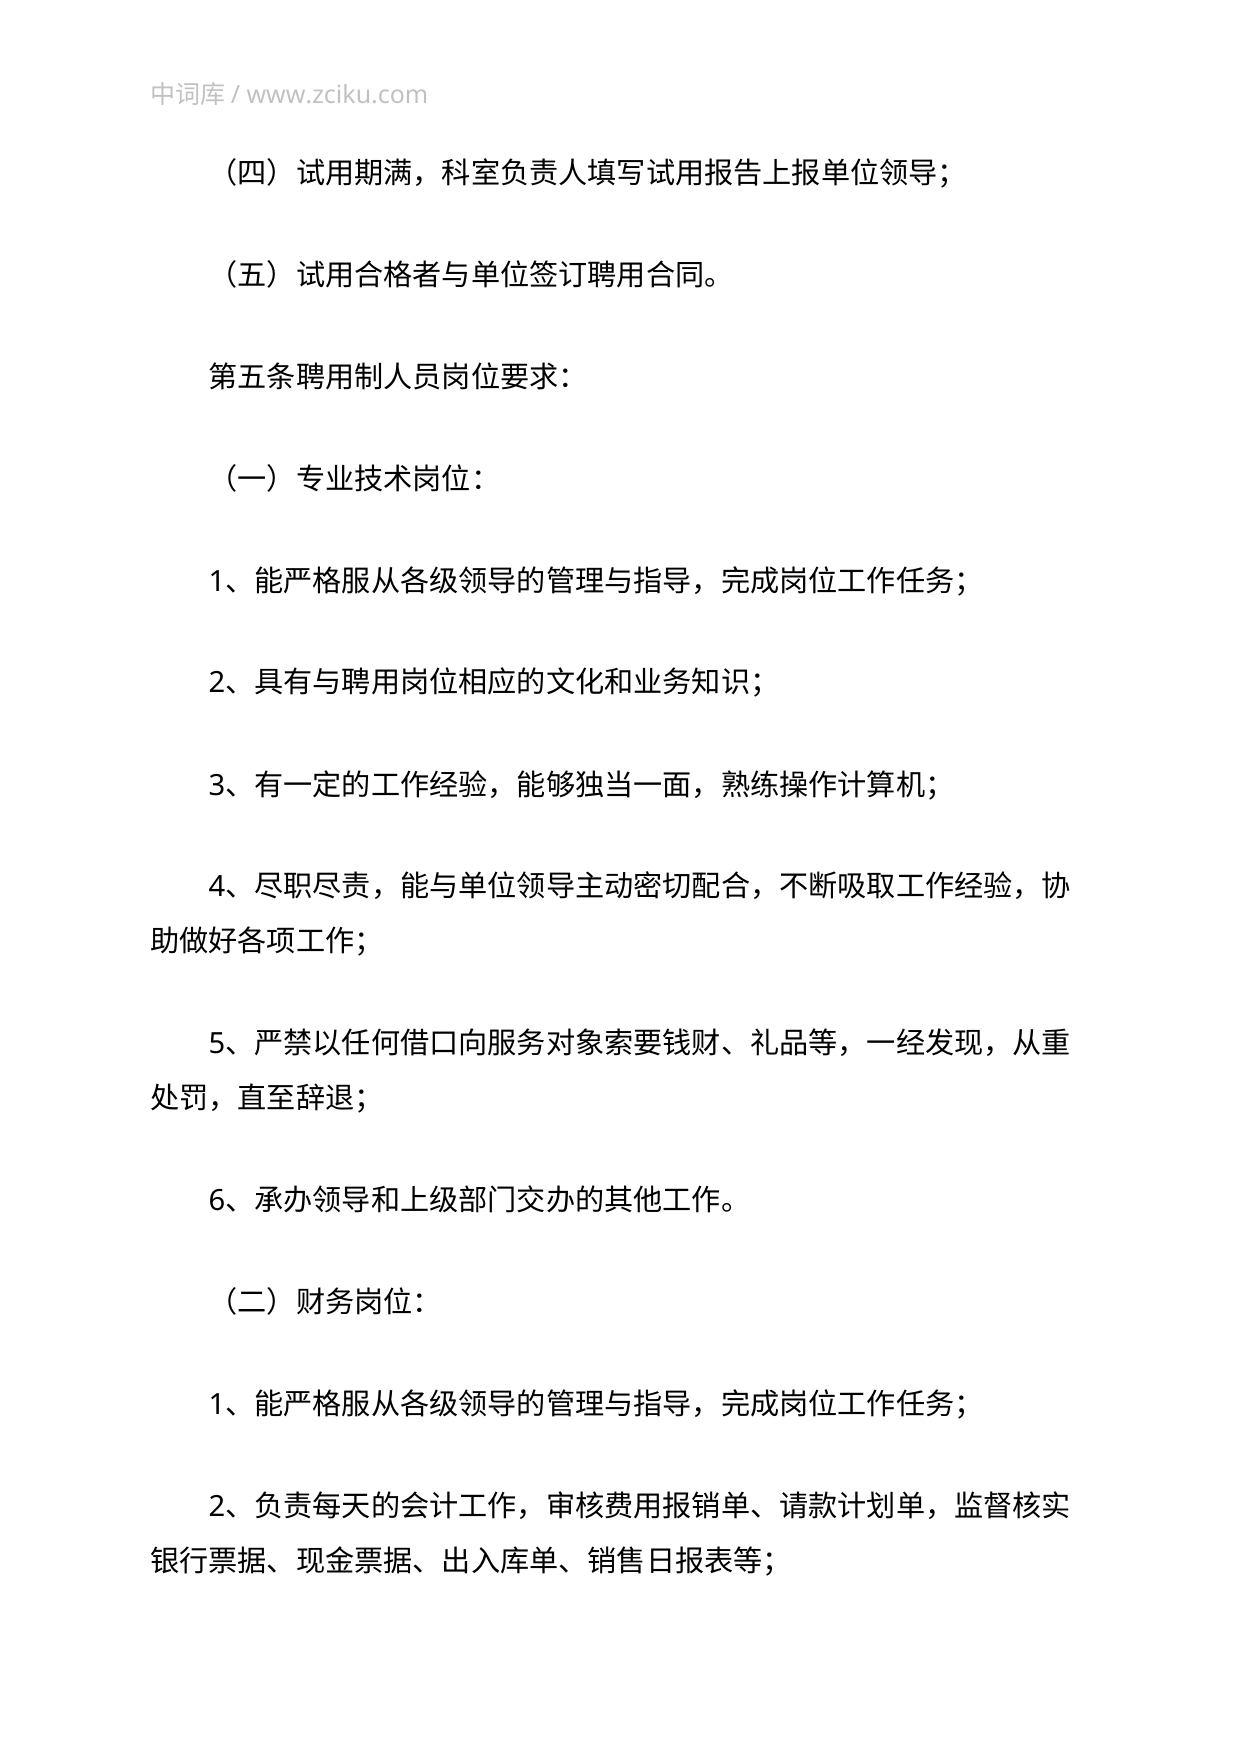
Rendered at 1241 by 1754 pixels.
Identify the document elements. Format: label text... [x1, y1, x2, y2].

text 第五条聘用制人员岗位要求： [150, 353, 1090, 396]
text 6、承办领导和上级部门交办的其他工作。 [150, 1177, 1090, 1219]
text 3、有一定的工作经验，能够独当一面，熟练操作计算机； [150, 761, 1090, 803]
text 1、能严格服从各级领导的管理与指导，完成岗位工作任务； [150, 557, 1090, 599]
text （四）试用期满，科室负责人填写试用报告上报单位领导； [150, 150, 1090, 192]
text （一）专业技术岗位： [150, 455, 1090, 498]
text 2、负责每天的会计工作，审核费用报销单、请款计划单，监督核实银行票据、现金票据、出入库单、销售日报表等； [150, 1482, 1090, 1579]
text （二）财务岗位： [150, 1278, 1090, 1321]
text 1、能严格服从各级领导的管理与指导，完成岗位工作任务； [150, 1380, 1090, 1423]
text 2、具有与聘用岗位相应的文化和业务知识； [150, 659, 1090, 701]
text （五）试用合格者与单位签订聘用合同。 [150, 252, 1090, 294]
text 5、严禁以任何借口向服务对象索要钱财、礼品等，一经发现，从重处罚，直至辞退； [150, 1020, 1090, 1117]
text 4、尽职尽责，能与单位领导主动密切配合，不断吸取工作经验，协助做好各项工作； [150, 863, 1090, 960]
